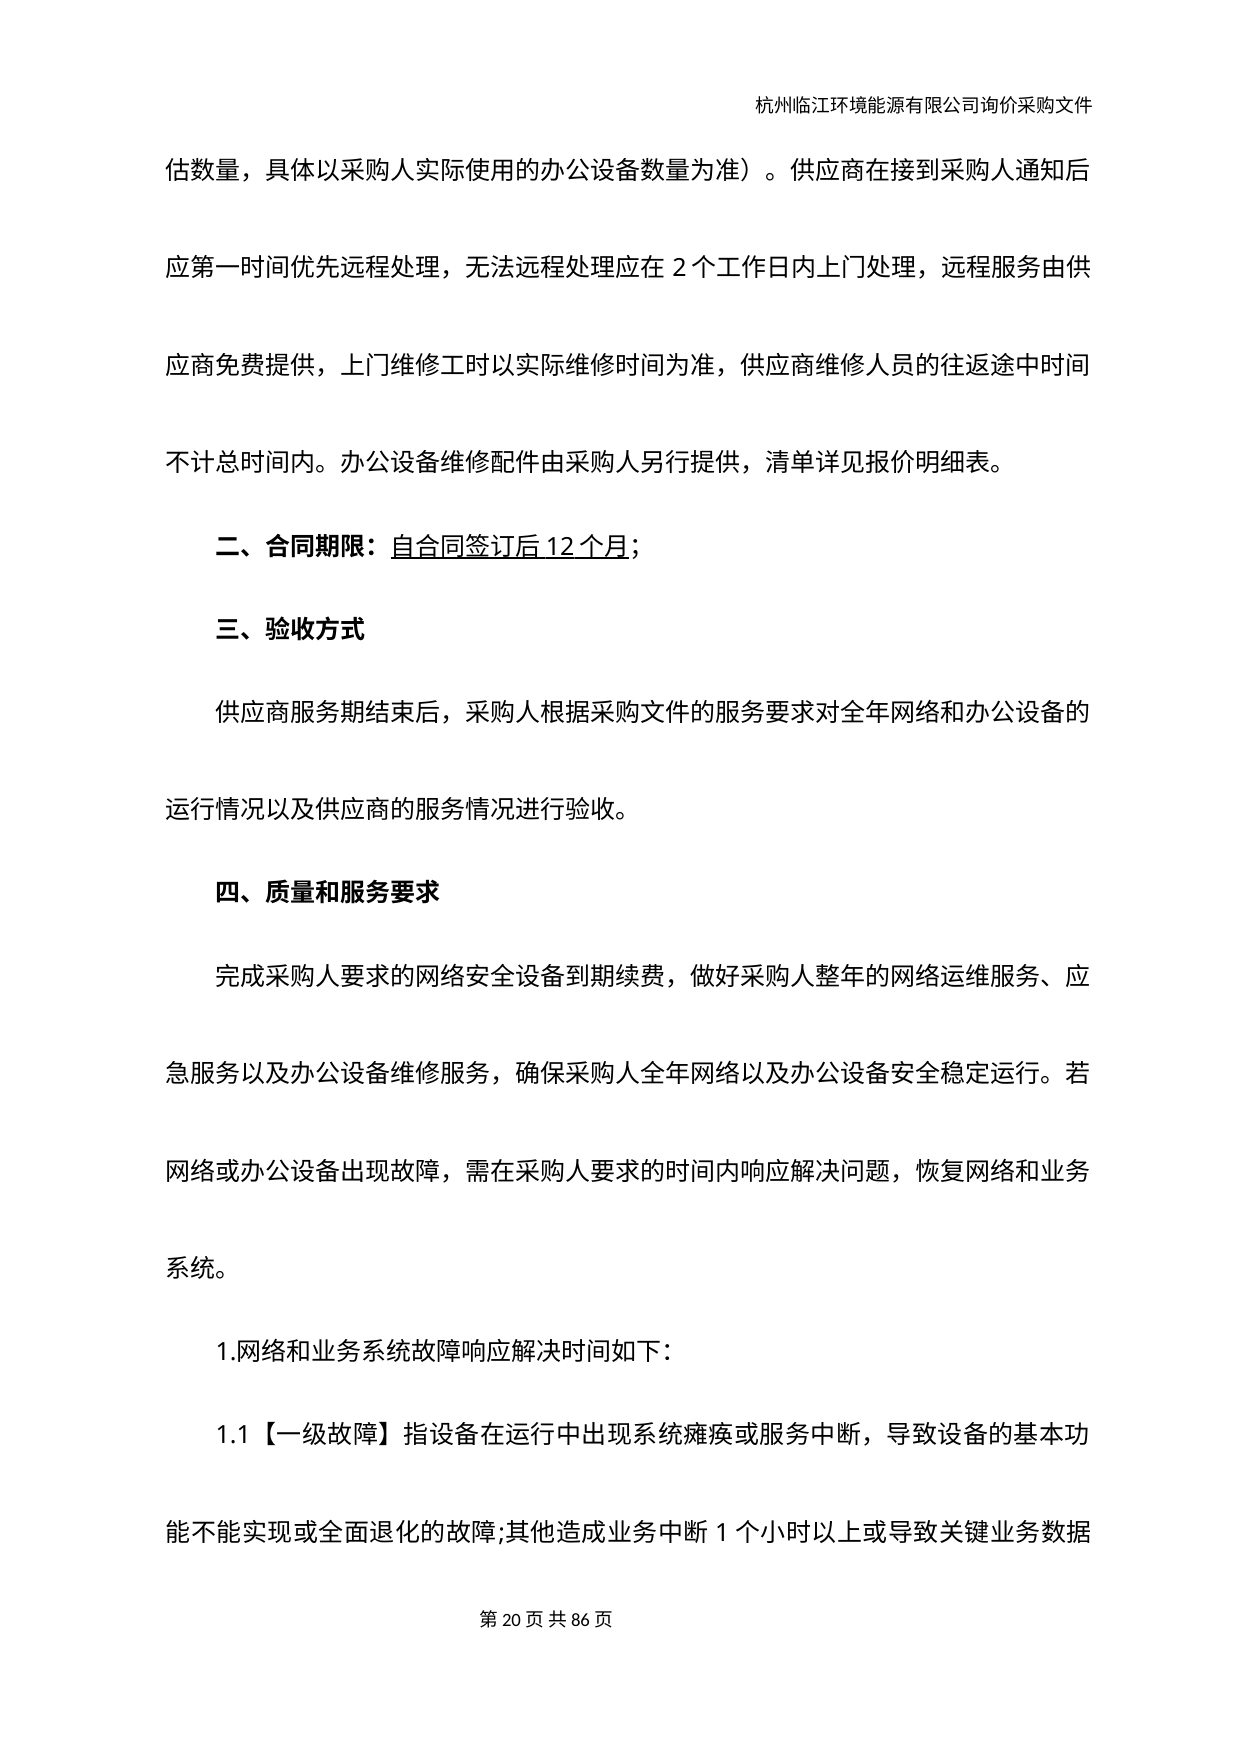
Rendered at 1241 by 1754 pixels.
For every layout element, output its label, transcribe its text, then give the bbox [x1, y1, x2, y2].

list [165, 1400, 1092, 1563]
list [165, 136, 1092, 493]
text 二、合同期限：自合同签订后12个月； [165, 512, 1092, 577]
list 四、质量和服务要求 [165, 858, 1092, 923]
list 供应商服务期结束后，采购人根据采购文件的服务要求对全年网络和办公设备的运行情况以及供应商的服务情况进行验收。 [165, 678, 1092, 840]
list 三、验收方式 [165, 595, 1092, 660]
list 完成采购人要求的网络安全设备到期续费，做好采购人整年的网络运维服务、应急服务以及办公设备维修服务，确保采购人全年网络以及办公设备安全稳定运行。若网络或办公设备出现故障，需在采购人要求的时间内响应解决问题，恢复网络和业务系统。 [165, 942, 1092, 1299]
list 1.网络和业务系统故障响应解决时间如下： [165, 1317, 1092, 1382]
